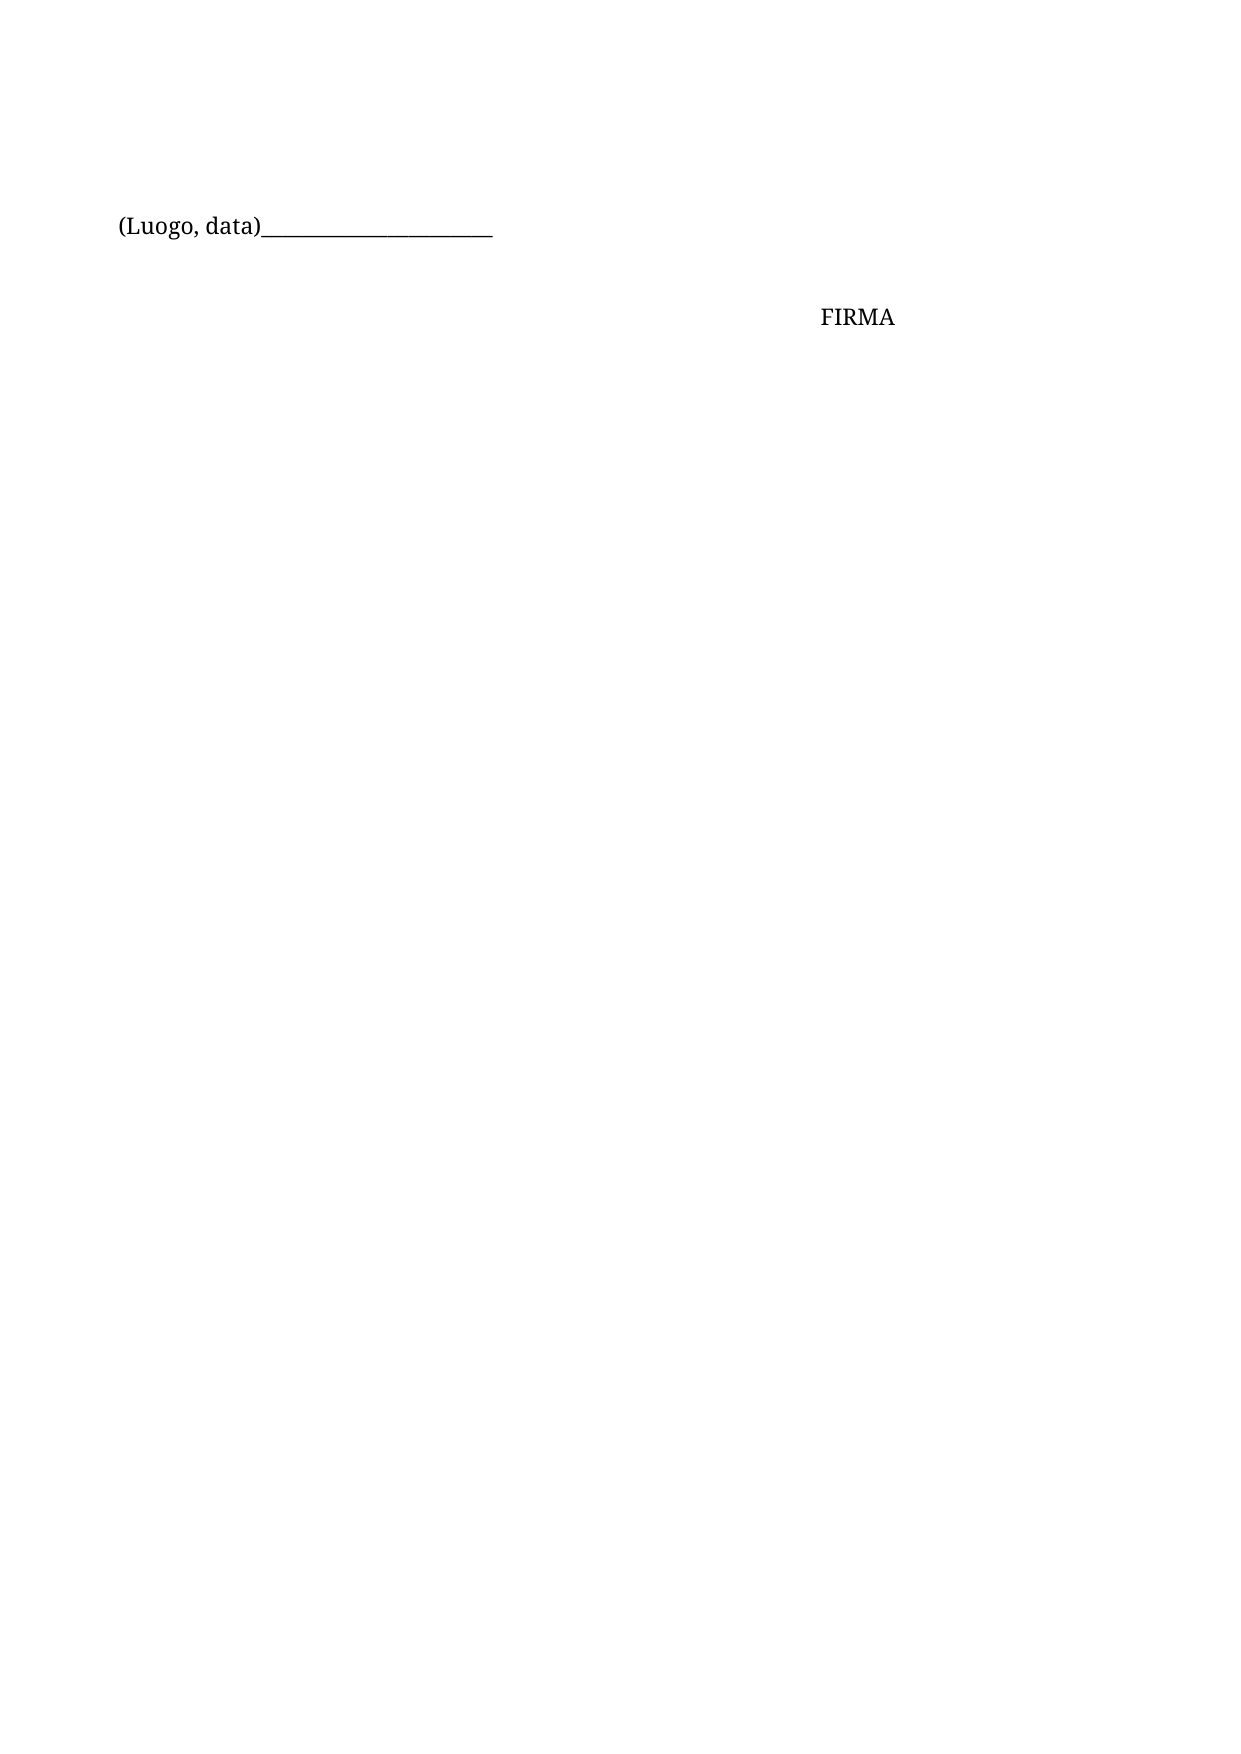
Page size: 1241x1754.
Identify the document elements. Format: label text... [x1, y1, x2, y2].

text (Luogo, data)______________________ [118, 210, 1122, 241]
text FIRMA [118, 301, 1122, 332]
